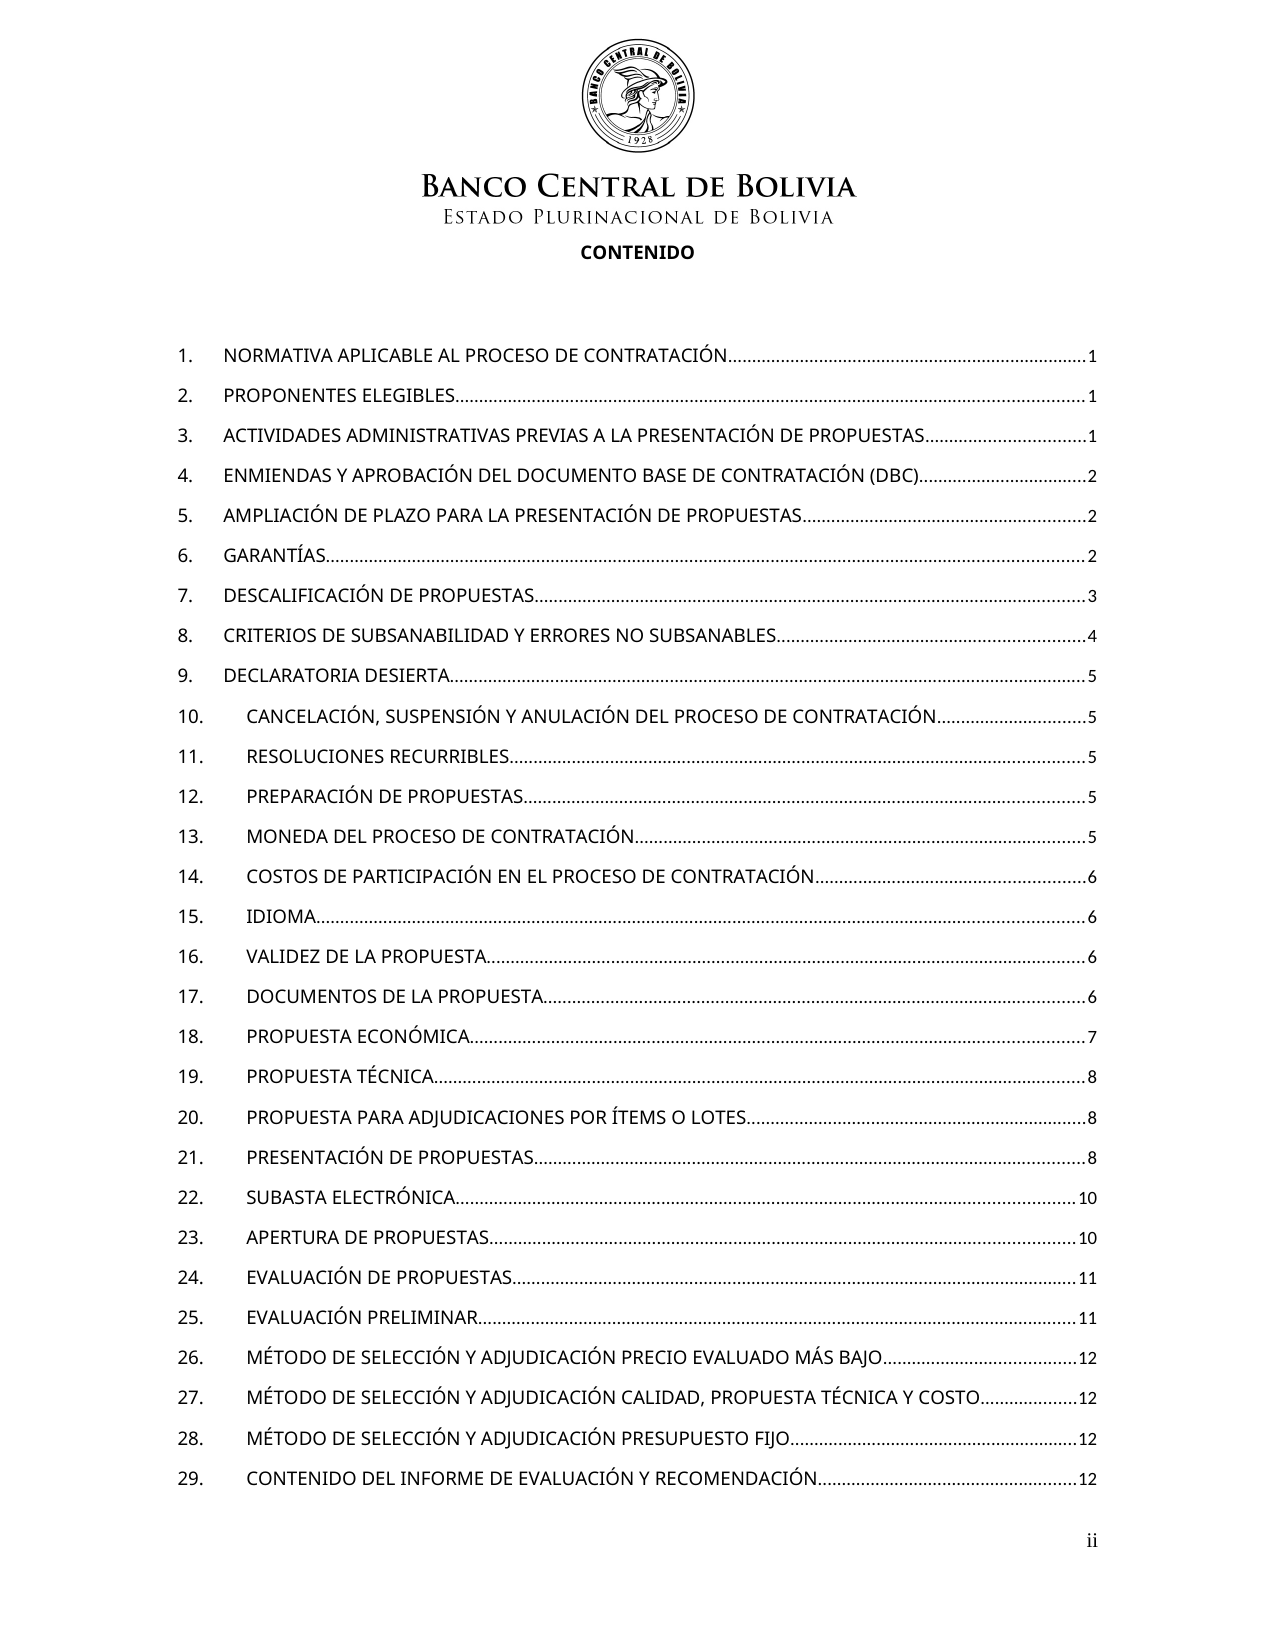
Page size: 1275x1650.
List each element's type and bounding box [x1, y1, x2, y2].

picture [0, 1, 1275, 236]
